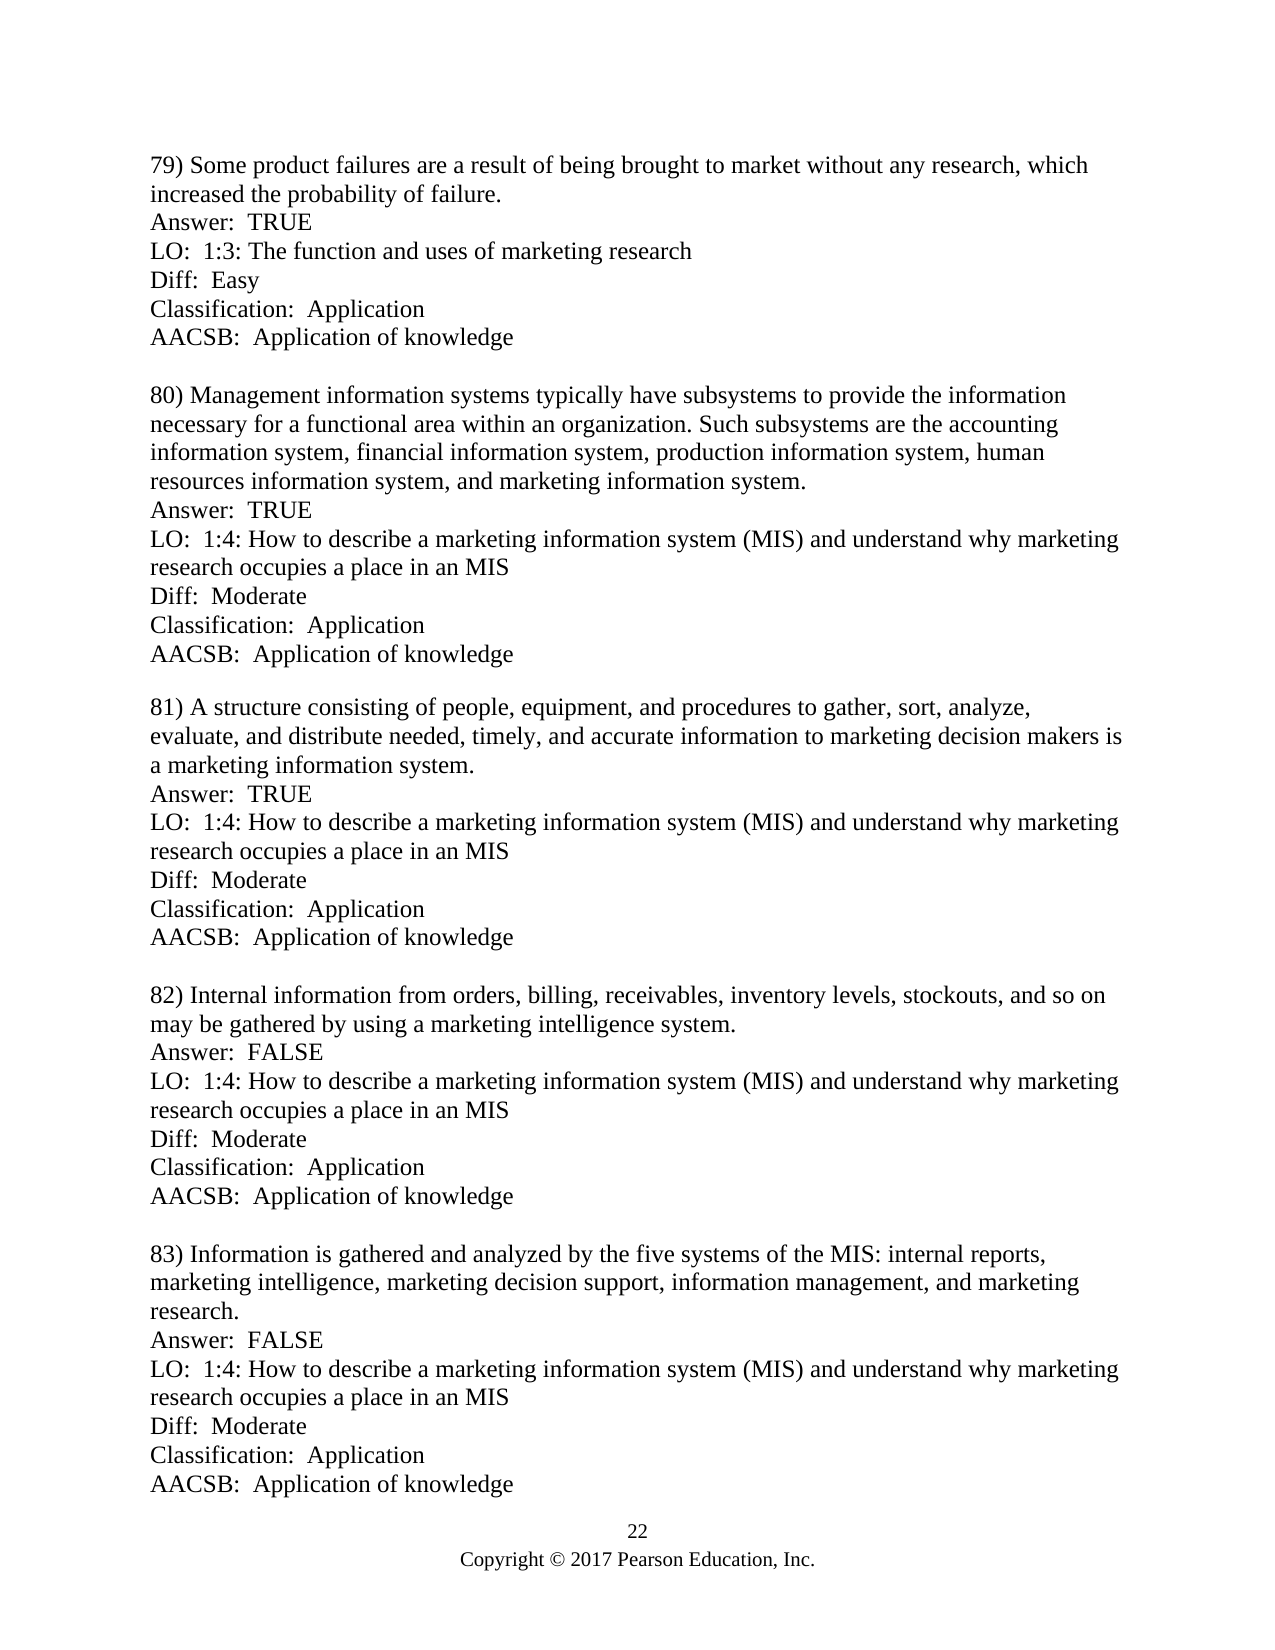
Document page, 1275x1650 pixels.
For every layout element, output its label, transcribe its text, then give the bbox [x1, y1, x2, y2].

text Diff: Easy [150, 265, 1125, 294]
text Answer: TRUE [150, 495, 1125, 524]
text Classification: Application [150, 894, 1125, 922]
text 79) Some product failures are a result of being brought to market without any research, which increased the probability of failure. [150, 150, 1125, 207]
text Diff: Moderate [150, 1411, 1125, 1440]
text Answer: TRUE [150, 207, 1125, 236]
text Classification: Application [150, 1440, 1125, 1469]
text Diff: Moderate [150, 1124, 1125, 1152]
text AACSB: Application of knowledge [150, 922, 1125, 951]
text AACSB: Application of knowledge [150, 1181, 1125, 1210]
text Diff: Moderate [150, 581, 1125, 610]
text Classification: Application [150, 610, 1125, 639]
text LO: 1:4: How to describe a marketing information system (MIS) and understand why marketing research occupies a place in an MIS [150, 1066, 1125, 1124]
text Answer: TRUE [150, 779, 1125, 807]
text AACSB: Application of knowledge [150, 1469, 1125, 1497]
text AACSB: Application of knowledge [150, 639, 1125, 667]
text AACSB: Application of knowledge [150, 322, 1125, 351]
text Answer: FALSE [150, 1037, 1125, 1066]
text 83) Information is gathered and analyzed by the five systems of the MIS: internal reports, marketing intelligence, marketing decision support, information management, and marketing research. [150, 1239, 1125, 1325]
text Answer: FALSE [150, 1325, 1125, 1354]
text Classification: Application [150, 1152, 1125, 1181]
text 80) Management information systems typically have subsystems to provide the information necessary for a functional area within an organization. Such subsystems are the accounting information system, financial information system, production information system, human resources information system, and marketing information system. [150, 380, 1125, 495]
text Classification: Application [150, 294, 1125, 322]
text 82) Internal information from orders, billing, receivables, inventory levels, stockouts, and so on may be gathered by using a marketing intelligence system. [150, 980, 1125, 1037]
text LO: 1:4: How to describe a marketing information system (MIS) and understand why marketing research occupies a place in an MIS [150, 1354, 1125, 1411]
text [150, 236, 1125, 265]
text 81) A structure consisting of people, equipment, and procedures to gather, sort, analyze, evaluate, and distribute needed, timely, and accurate information to marketing decision makers is a marketing information system. [150, 692, 1125, 779]
text Diff: Moderate [150, 865, 1125, 894]
text LO: 1:4: How to describe a marketing information system (MIS) and understand why marketing research occupies a place in an MIS [150, 524, 1125, 581]
text LO: 1:4: How to describe a marketing information system (MIS) and understand why marketing research occupies a place in an MIS [150, 807, 1125, 865]
